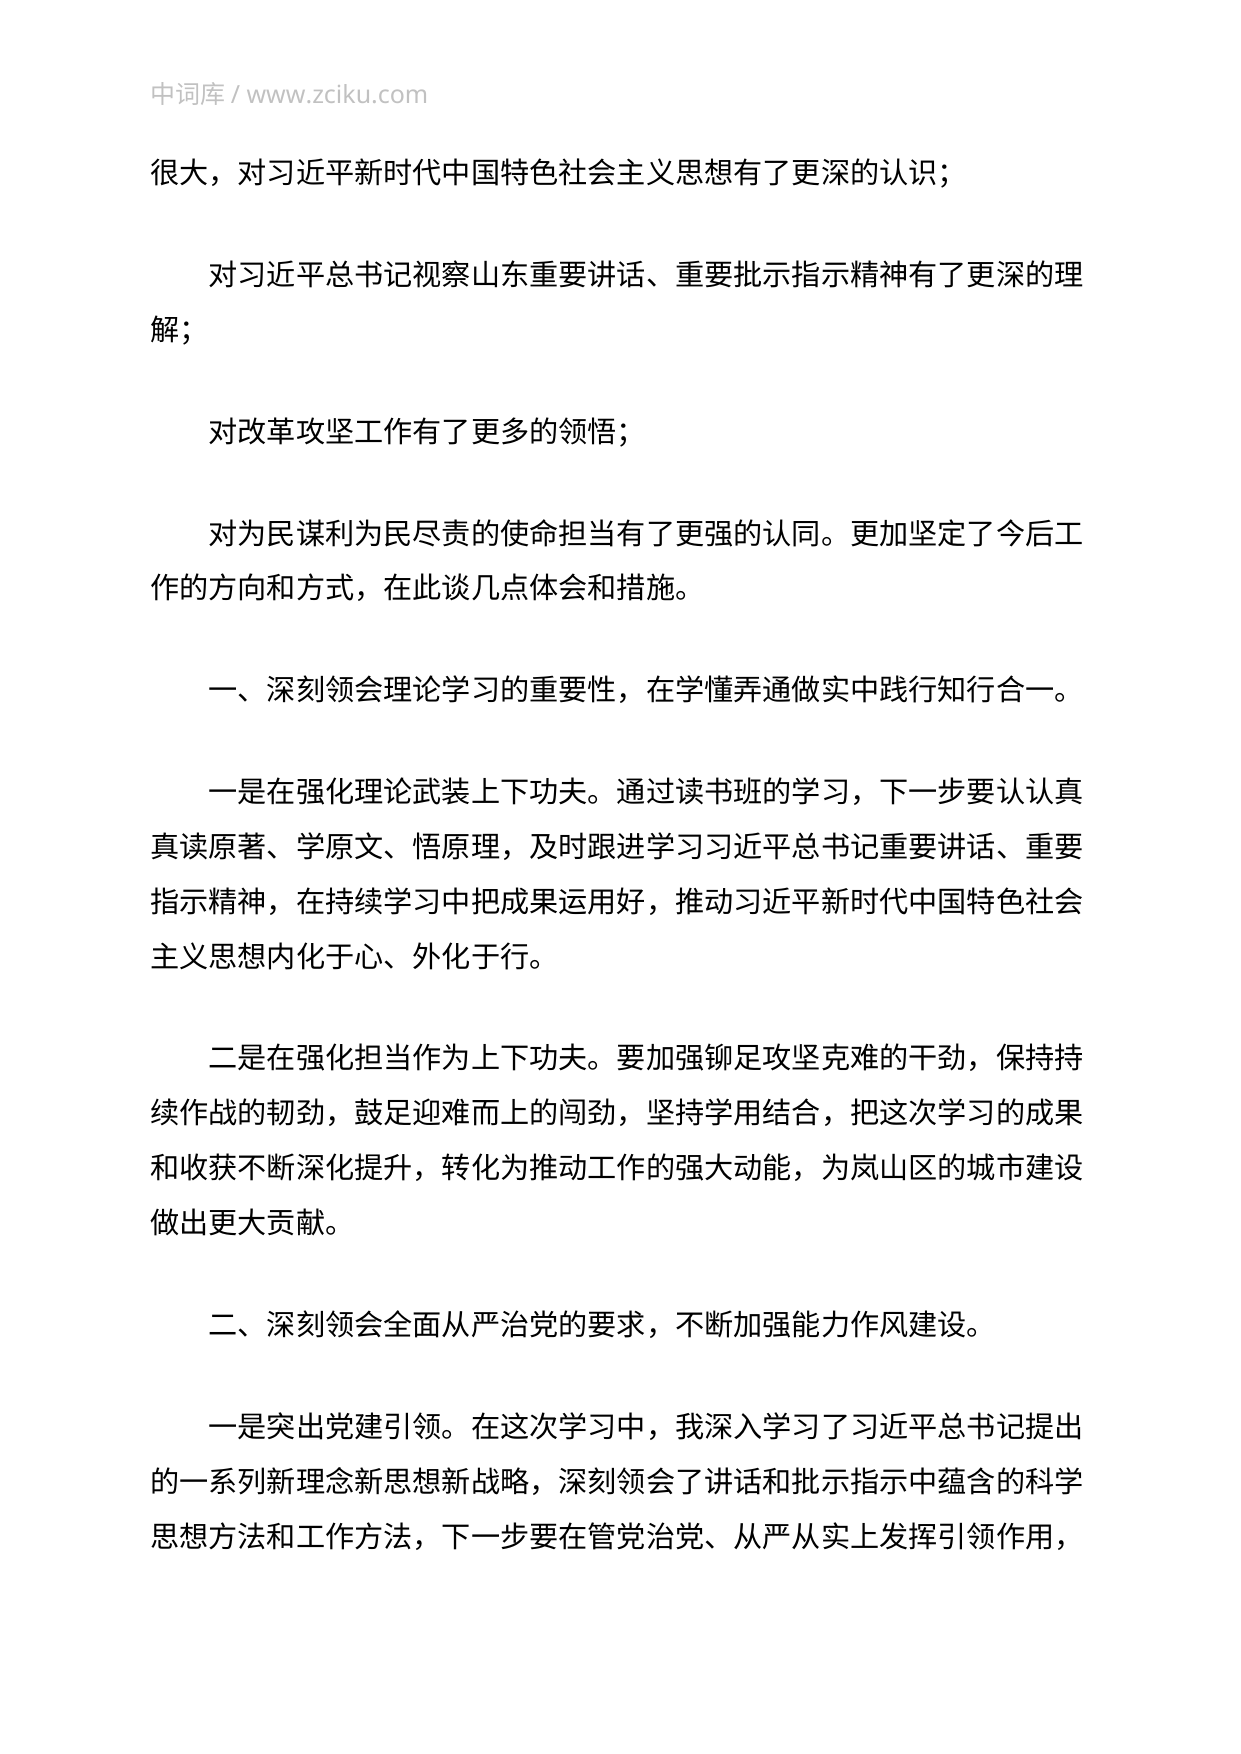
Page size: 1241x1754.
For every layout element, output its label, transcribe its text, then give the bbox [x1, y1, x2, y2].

text 对改革攻坚工作有了更多的领悟； [150, 408, 1090, 451]
text 二、深刻领会全面从严治党的要求，不断加强能力作风建设。 [150, 1302, 1090, 1344]
text 一是在强化理论武装上下功夫。通过读书班的学习，下一步要认认真真读原著、学原文、悟原理，及时跟进学习习近平总书记重要讲话、重要指示精神，在持续学习中把成果运用好，推动习近平新时代中国特色社会主义思想内化于心、外化于行。 [150, 769, 1090, 976]
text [150, 1403, 1090, 1555]
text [150, 150, 1090, 192]
text 一、深刻领会理论学习的重要性，在学懂弄通做实中践行知行合一。 [150, 667, 1090, 709]
text 二是在强化担当作为上下功夫。要加强铆足攻坚克难的干劲，保持持续作战的韧劲，鼓足迎难而上的闯劲，坚持学用结合，把这次学习的成果和收获不断深化提升，转化为推动工作的强大动能，为岚山区的城市建设做出更大贡献。 [150, 1035, 1090, 1242]
text 对为民谋利为民尽责的使命担当有了更强的认同。更加坚定了今后工作的方向和方式，在此谈几点体会和措施。 [150, 510, 1090, 607]
text 对习近平总书记视察山东重要讲话、重要批示指示精神有了更深的理解； [150, 252, 1090, 349]
